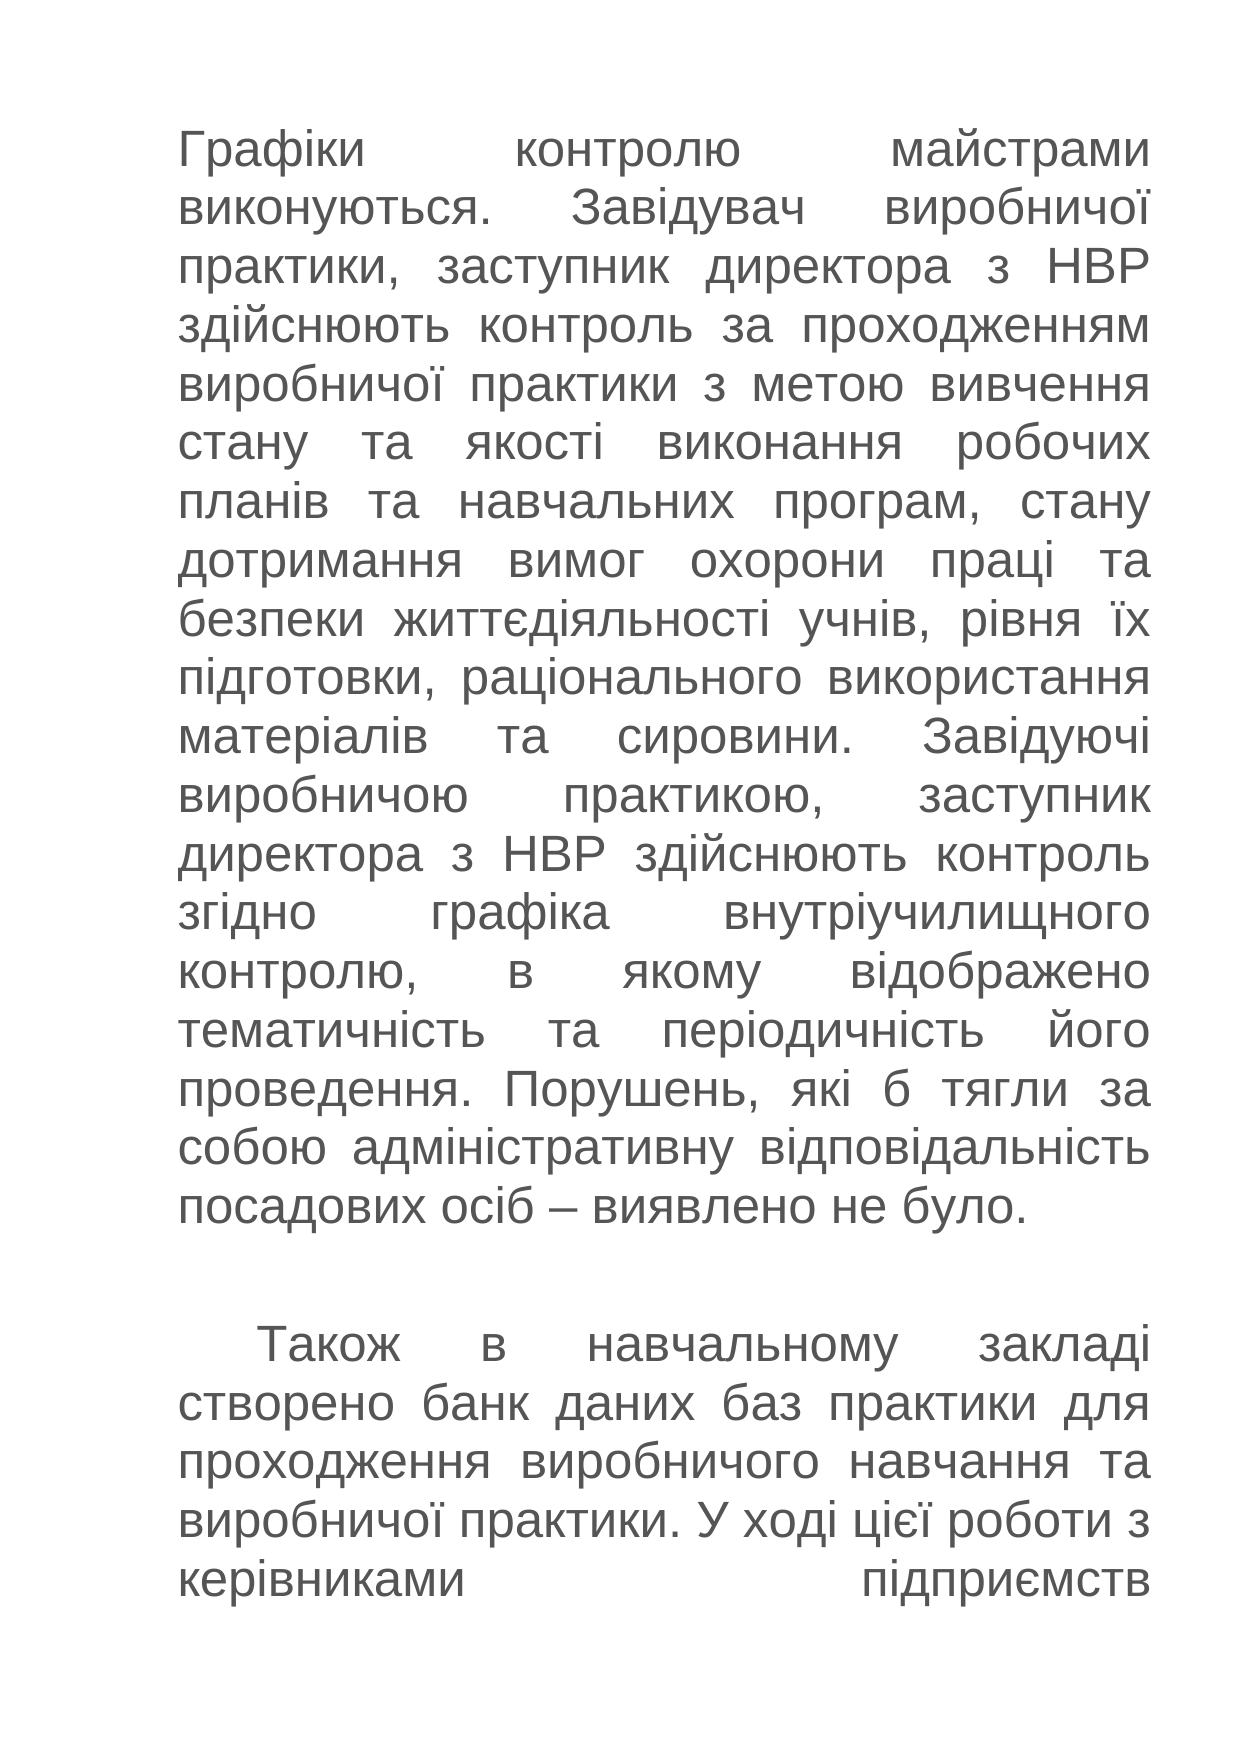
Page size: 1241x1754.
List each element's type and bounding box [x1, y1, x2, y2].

text [177, 1313, 1152, 1607]
text [177, 118, 1152, 1234]
